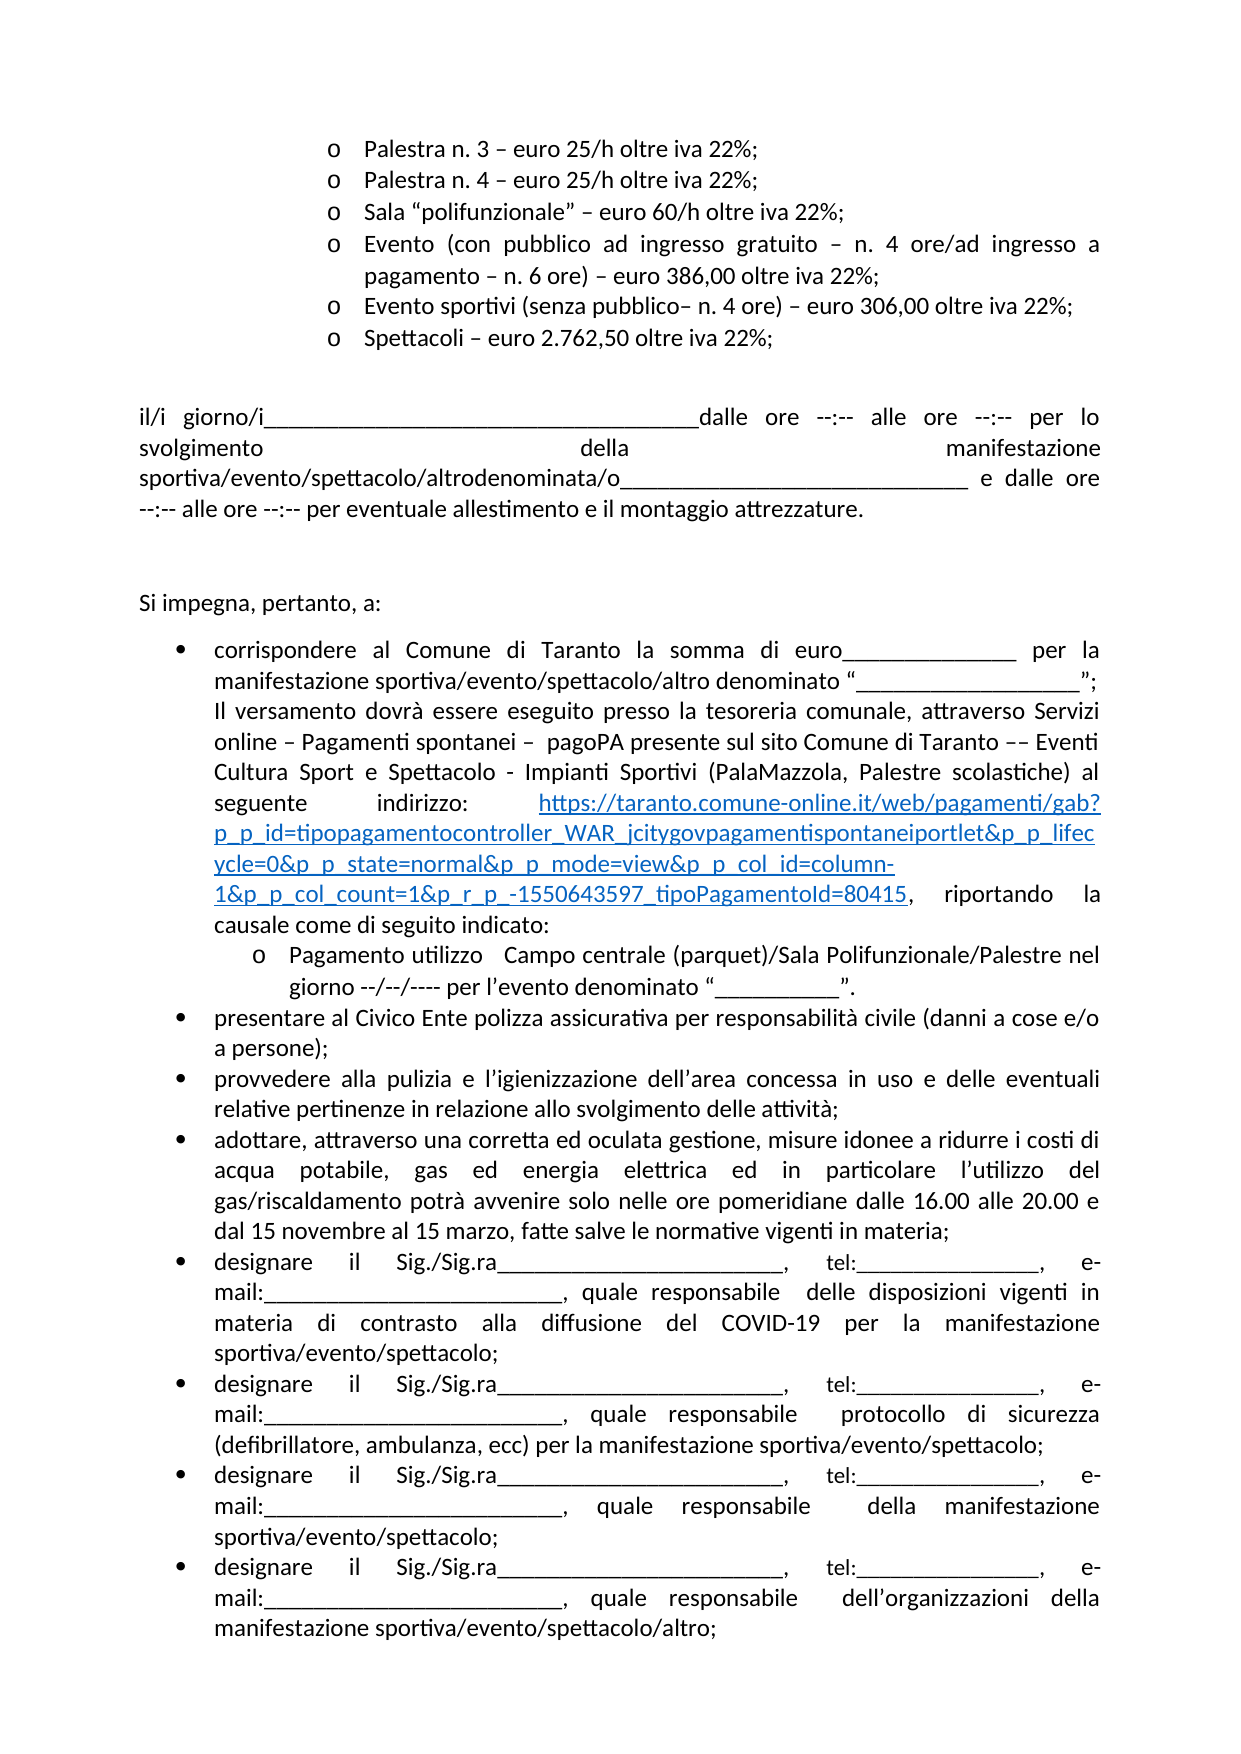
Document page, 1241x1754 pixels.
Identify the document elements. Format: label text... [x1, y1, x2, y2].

list Evento sportivi (senza pubblico– n. 4 ore) – euro 306,00 oltre iva 22%; [326, 291, 1101, 322]
list designare il Sig./Sig.ra_______________________, tel:________________, e-mail:________________________, quale responsabile protocollo di sicurezza (defibrillatore, ambulanza, ecc) per la manifestazione sportiva/evento/spettacolo; [176, 1368, 1101, 1460]
list designare il Sig./Sig.ra_______________________, tel:________________, e-mail:________________________, quale responsabile delle disposizioni vigenti in materia di contrasto alla diffusione del COVID-19 per la manifestazione sportiva/evento/spettacolo; [176, 1246, 1101, 1368]
list designare il Sig./Sig.ra_______________________, tel:________________, e-mail:________________________, quale responsabile dell’organizzazioni della manifestazione sportiva/evento/spettacolo/altro; [176, 1551, 1101, 1643]
list adottare, attraverso una corretta ed oculata gestione, misure idonee a ridurre i costi di acqua potabile, gas ed energia elettrica ed in particolare l’utilizzo del gas/riscaldamento potrà avvenire solo nelle ore pomeridiane dalle 16.00 alle 20.00 e dal 15 novembre al 15 marzo, fatte salve le normative vigenti in materia; [176, 1124, 1101, 1246]
list Palestra n. 4 – euro 25/h oltre iva 22%; [326, 165, 1101, 196]
list provvedere alla pulizia e l’igienizzazione dell’area concessa in uso e delle eventuali relative pertinenze in relazione allo svolgimento delle attività; [176, 1063, 1101, 1124]
list corrispondere al Comune di Taranto la somma di euro______________ per la manifestazione sportiva/evento/spettacolo/altro denominato “__________________”; [176, 634, 1101, 695]
list Pagamento utilizzo Campo centrale (parquet)/Sala Polifunzionale/Palestre nel giorno --/--/---- per l’evento denominato “__________”. [251, 939, 1101, 1002]
list designare il Sig./Sig.ra_______________________, tel:________________, e-mail:________________________, quale responsabile della manifestazione sportiva/evento/spettacolo; [176, 1460, 1101, 1551]
list Sala “polifunzionale” – euro 60/h oltre iva 22%; [326, 196, 1101, 228]
list Spettacoli – euro 2.762,50 oltre iva 22%; [326, 322, 1101, 354]
text Si impegna, pertanto, a: [139, 587, 1101, 618]
list presentare al Civico Ente polizza assicurativa per responsabilità civile (danni a cose e/o a persone); [176, 1002, 1101, 1063]
text il/i giorno/i___________________________________dalle ore --:-- alle ore --:-- per lo svolgimento della manifestazione sportiva/evento/spettacolo/altrodenominata/o____________________________ e dalle ore --:-- alle ore --:-- per eventuale allestimento e il montaggio attrezzature. [139, 401, 1101, 523]
list Palestra n. 3 – euro 25/h oltre iva 22%; [326, 133, 1101, 165]
list Il versamento dovrà essere eseguito presso la tesoreria comunale, attraverso Servizi online – Pagamenti spontanei – pagoPA presente sul sito Comune di Taranto –– Eventi Cultura Sport e Spettacolo - Impianti Sportivi (PalaMazzola, Palestre scolastiche) al seguente indirizzo: https://taranto.comune-online.it/web/pagamenti/gab?p_p_id=tipopagamentocontroller_WAR_jcitygovpagamentispontaneiportlet&p_p_lifecycle=0&p_p_state=normal&p_p_mode=view&p_p_col_id=column-1&p_p_col_count=1&p_r_p_-1550643597_tipoPagamentoId=80415, riportando la causale come di seguito indicato: [214, 695, 1101, 939]
list Evento (con pubblico ad ingresso gratuito – n. 4 ore/ad ingresso a pagamento – n. 6 ore) – euro 386,00 oltre iva 22%; [326, 228, 1101, 291]
